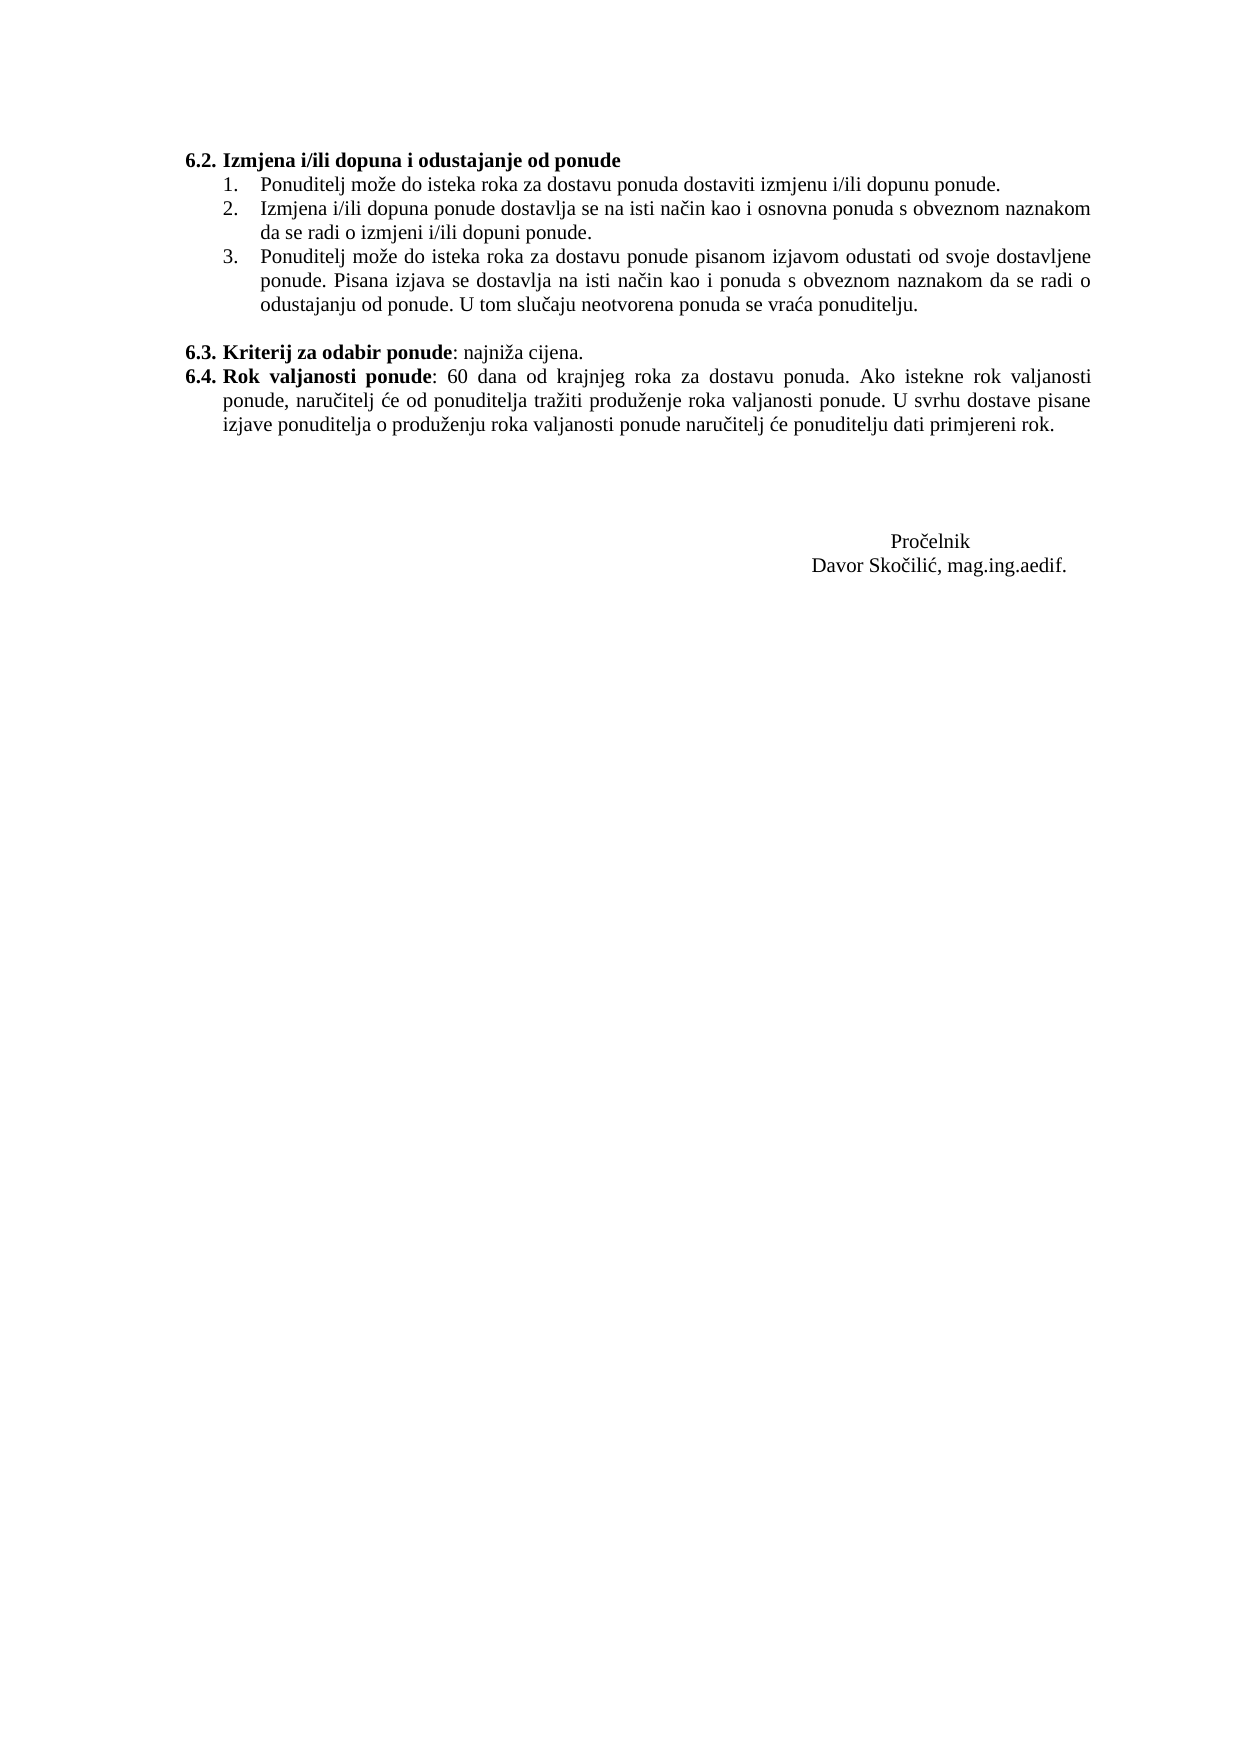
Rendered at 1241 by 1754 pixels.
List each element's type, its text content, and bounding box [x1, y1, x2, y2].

list Ponuditelj može do isteka roka za dostavu ponude pisanom izjavom odustati od svoje dostavljene ponude. Pisana izjava se dostavlja na isti način kao i ponuda s obveznom naznakom da se radi o odustajanju od ponude. U tom slučaju neotvorena ponuda se vraća ponuditelju. [223, 244, 1093, 316]
text Davor Skočilić, mag.ing.aedif. [738, 553, 1093, 577]
list Izmjena i/ili dopuna i odustajanje od ponude [185, 148, 1093, 172]
list Kriterij za odabir ponude: najniža cijena. [185, 340, 1093, 364]
list Izmjena i/ili dopuna ponude dostavlja se na isti način kao i osnovna ponuda s obveznom naznakom da se radi o izmjeni i/ili dopuni ponude. [223, 196, 1093, 244]
list Rok valjanosti ponude: 60 dana od krajnjeg roka za dostavu ponuda. Ako istekne rok valjanosti ponude, naručitelj će od ponuditelja tražiti produženje roka valjanosti ponude. U svrhu dostave pisane izjave ponuditelja o produženju roka valjanosti ponude naručitelj će ponuditelju dati primjereni rok. [185, 364, 1093, 436]
list Ponuditelj može do isteka roka za dostavu ponuda dostaviti izmjenu i/ili dopunu ponude. [223, 172, 1093, 196]
text Pročelnik [738, 529, 1093, 553]
